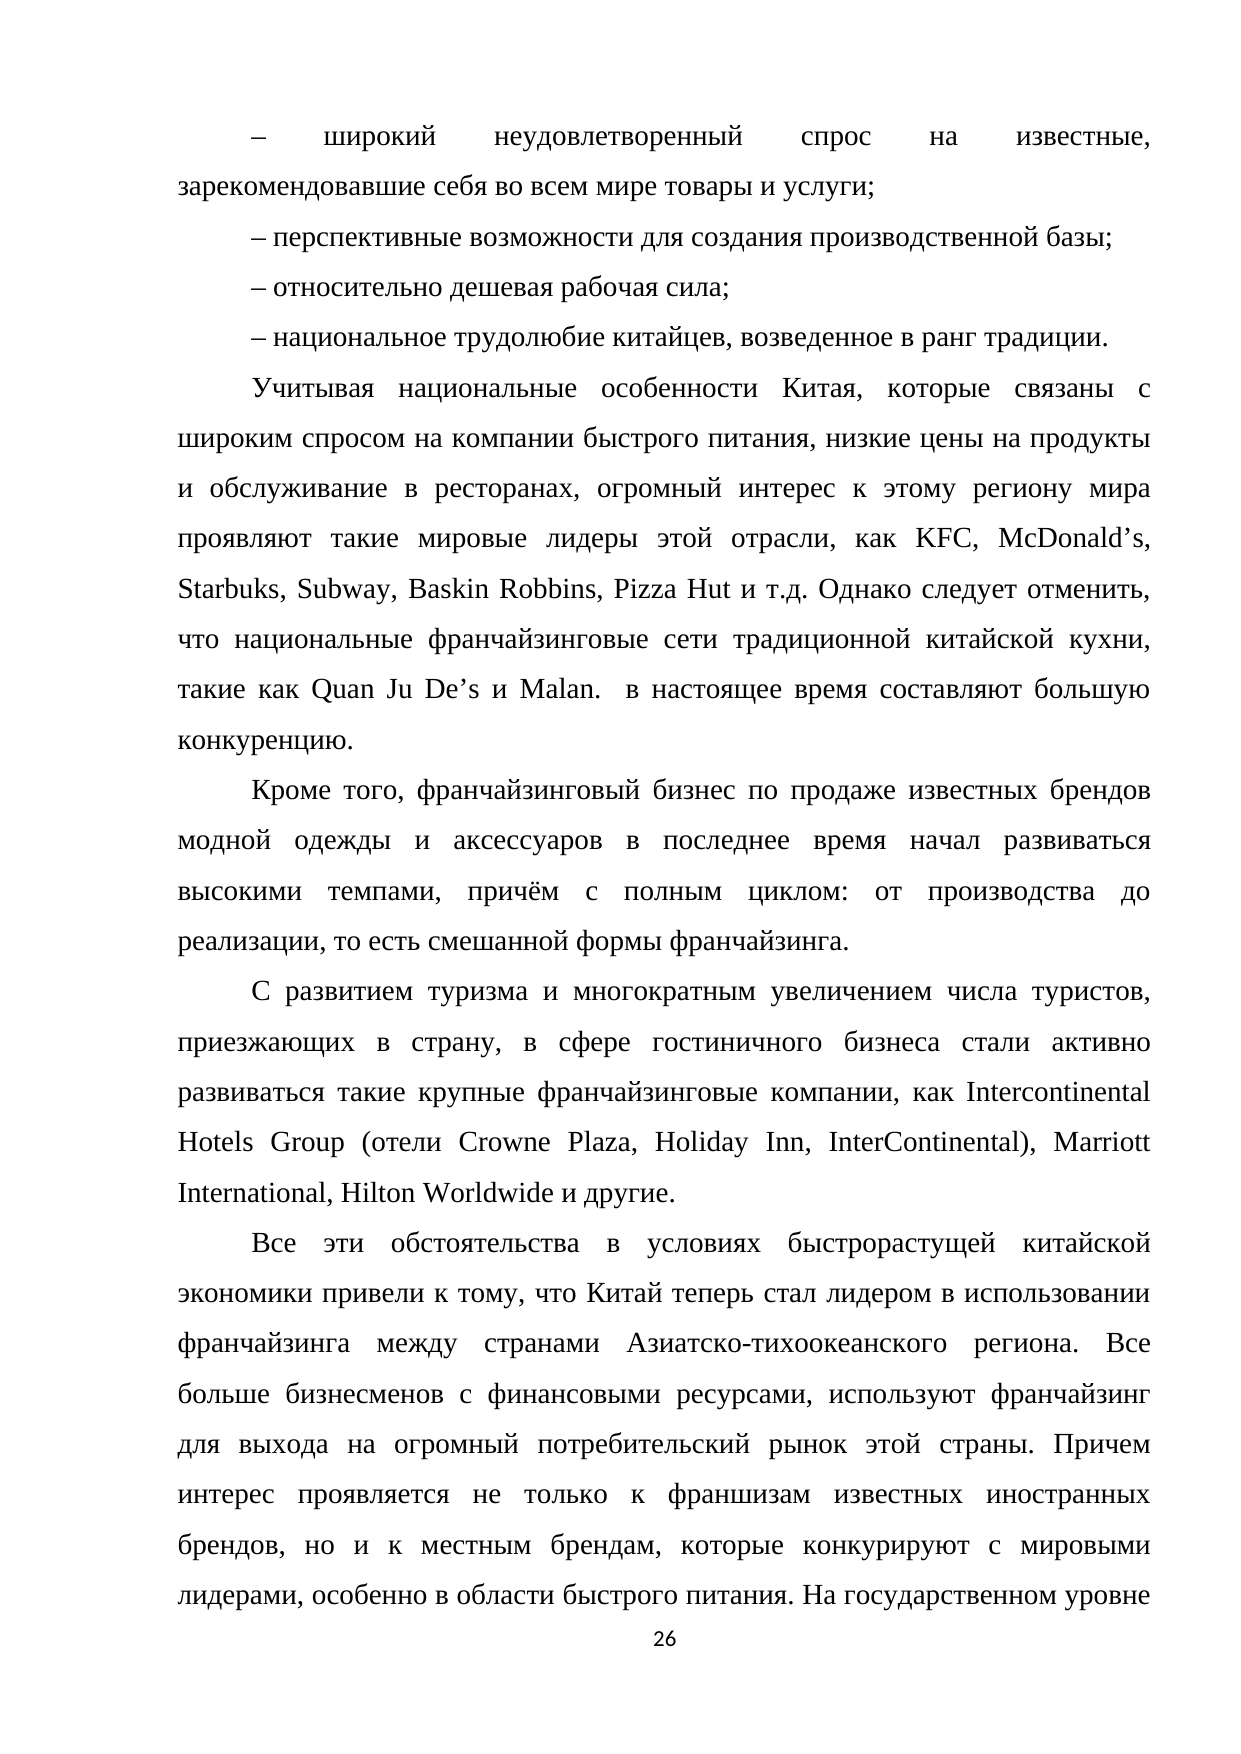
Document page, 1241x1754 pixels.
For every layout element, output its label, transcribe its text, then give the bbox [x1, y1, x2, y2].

text – относительно дешевая рабочая сила; [177, 269, 1152, 303]
text Кроме того, франчайзинговый бизнес по продаже известных брендов модной одежды и аксессуаров в последнее время начал развиваться высокими темпами, причём с полным циклом: от производства до реализации, то есть смешанной формы франчайзинга. [177, 772, 1152, 957]
text С развитием туризма и многократным увеличением числа туристов, приезжающих в страну, в сфере гостиничного бизнеса стали активно развиваться такие крупные франчайзинговые компании, как Intercontinental Hotels Group (отели Crowne Plaza, Holiday Inn, InterContinental), Marriott International, Hilton Worldwide и другие. [177, 973, 1152, 1208]
text – перспективные возможности для создания производственной базы; [177, 219, 1152, 252]
text – широкий неудовлетворенный спрос на известные, зарекомендовавшие себя во всем мире товары и услуги; [177, 118, 1152, 202]
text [177, 1225, 1152, 1611]
text Учитывая национальные особенности Китая, которые связаны с широким спросом на компании быстрого питания, низкие цены на продукты и обслуживание в ресторанах, огромный интерес к этому региону мира проявляют такие мировые лидеры этой отрасли, как KFC, McDonald’s, Starbuks, Subway, Baskin Robbins, Pizza Hut и т.д. Однако следует отменить, что национальные франчайзинговые сети традиционной китайской кухни, такие как Quan Ju De’s и Malan. в настоящее время составляют большую конкуренцию. [177, 370, 1152, 755]
text – национальное трудолюбие китайцев, возведенное в ранг традиции. [177, 319, 1152, 353]
